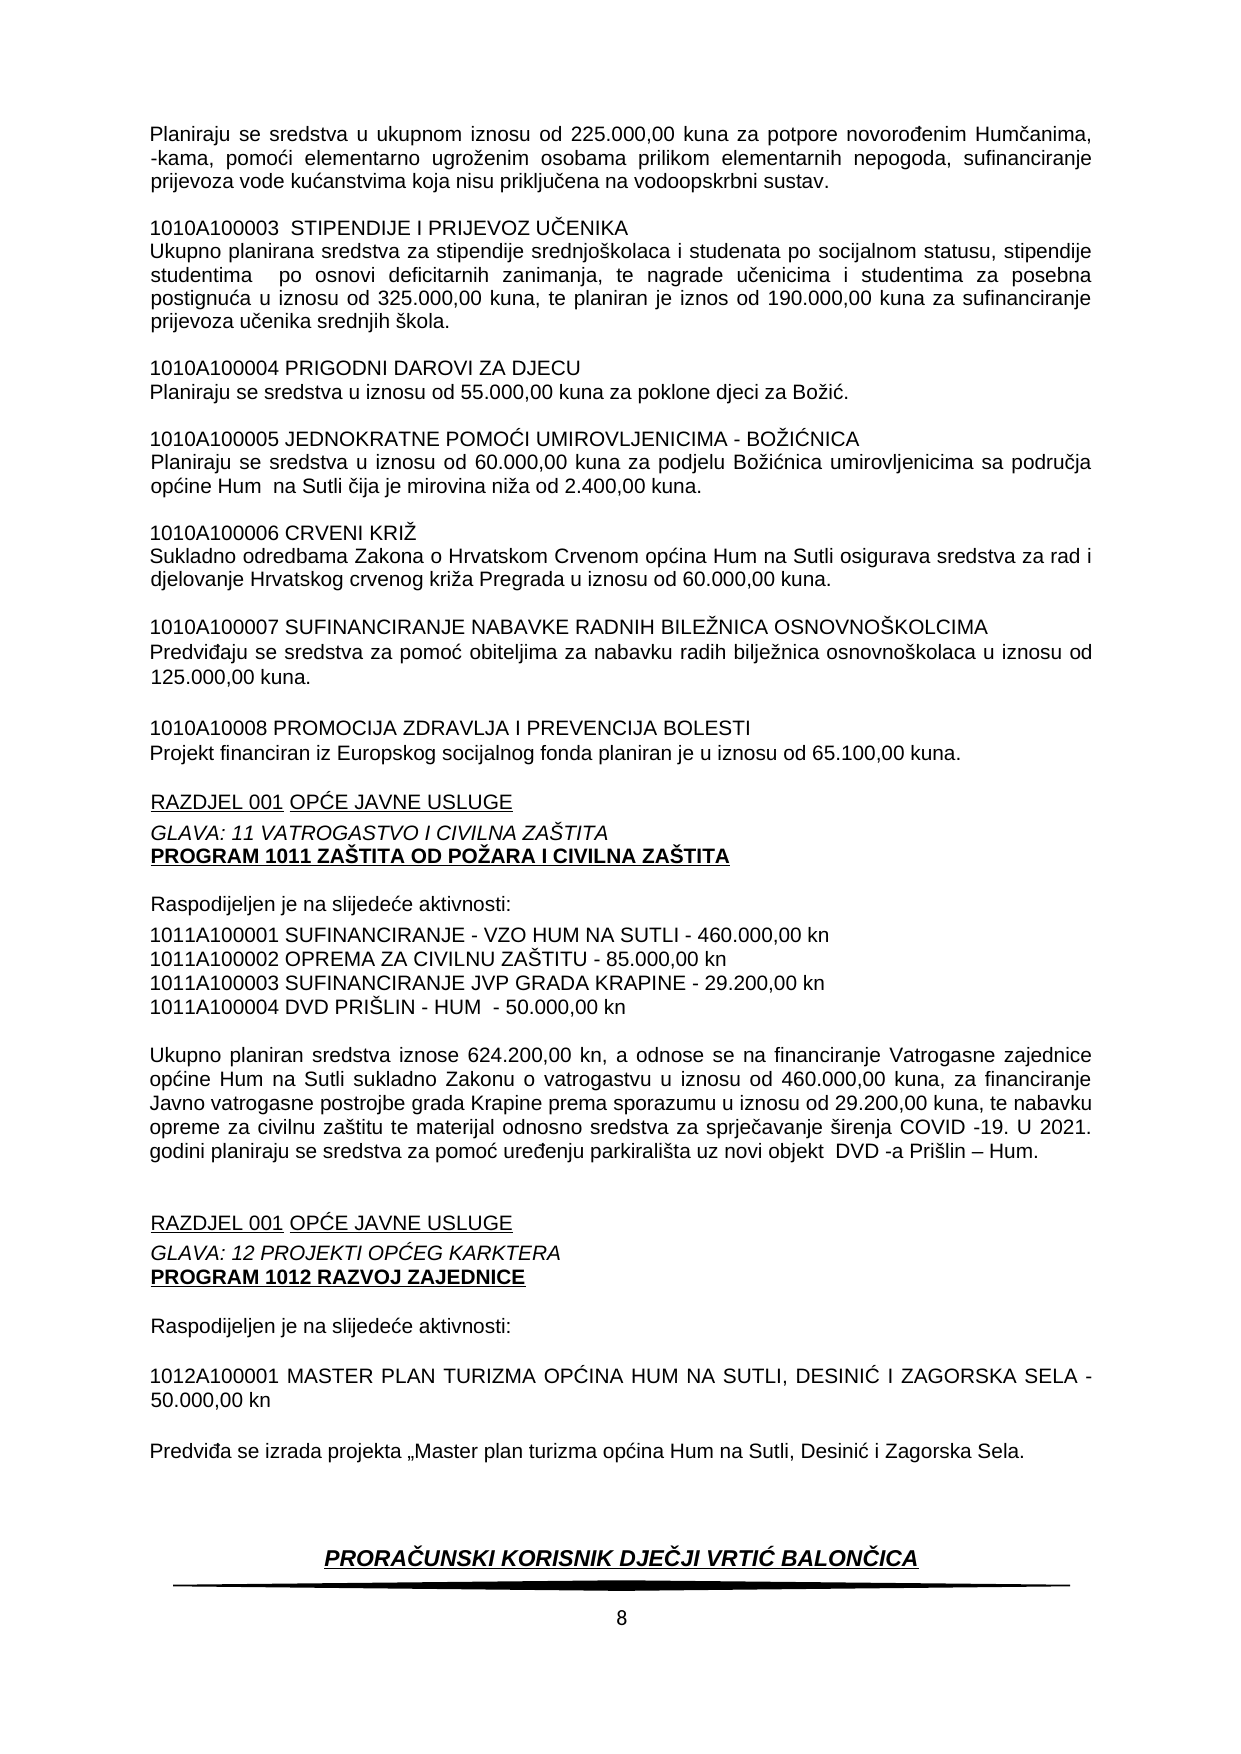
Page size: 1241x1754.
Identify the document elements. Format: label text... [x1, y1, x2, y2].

text 1011A100001 SUFINANCIRANJE - VZO HUM NA SUTLI - 460.000,00 kn [149, 924, 1093, 947]
text Planiraju se sredstva u iznosu od 60.000,00 kuna za podjelu Božićnica umirovljenicima sa područja općine Hum na Sutli čija je mirovina niža od 2.400,00 kuna. [149, 451, 1093, 498]
text 1010A100007 SUFINANCIRANJE NABAVKE RADNIH BILEŽNICA OSNOVNOŠKOLCIMA [149, 615, 1093, 639]
text Raspodijeljen je na slijedeće aktivnosti: [149, 1314, 1093, 1338]
text Predviđa se izrada projekta „Master plan turizma općina Hum na Sutli, Desinić i Zagorska Sela. [149, 1439, 1093, 1463]
text Projekt financiran iz Europskog socijalnog fonda planiran je u iznosu od 65.100,00 kuna. [149, 741, 1093, 765]
text 1011A100002 OPREMA ZA CIVILNU ZAŠTITU - 85.000,00 kn [149, 947, 1093, 971]
text PRORAČUNSKI KORISNIK DJEČJI VRTIĆ BALONČICA [149, 1545, 1093, 1571]
text 1010A100004 PRIGODNI DAROVI ZA DJECU [149, 357, 1093, 381]
text Ukupno planiran sredstva iznose 624.200,00 kn, a odnose se na financiranje Vatrogasne zajednice općine Hum na Sutli sukladno Zakonu o vatrogastvu u iznosu od 460.000,00 kuna, za financiranje Javno vatrogasne postrojbe grada Krapine prema sporazumu u iznosu od 29.200,00 kuna, te nabavku opreme za civilnu zaštitu te materijal odnosno sredstva za sprječavanje širenja COVID -19. U 2021. godini planiraju se sredstva za pomoć uređenju parkirališta uz novi objekt DVD -a Prišlin – Hum. [149, 1043, 1093, 1163]
table_header RAZDJEL 001 OPĆE JAVNE USLUGE [139, 790, 711, 820]
text 1010A100006 CRVENI KRIŽ [149, 521, 1093, 544]
text Raspodijeljen je na slijedeće aktivnosti: [149, 892, 1093, 916]
table_cell GLAVA: 11 VATROGASTVO I CIVILNA ZAŠTITA [139, 820, 1104, 844]
text 1010A100003 STIPENDIJE I PRIJEVOZ UČENIKA [149, 216, 1093, 240]
text 1011A100003 SUFINANCIRANJE JVP GRADA KRAPINE - 29.200,00 kn [149, 971, 1093, 995]
table_cell PROGRAM 1011 ZAŠTITA OD POŽARA I CIVILNA ZAŠTITA [139, 844, 1104, 868]
table_header RAZDJEL 001 OPĆE JAVNE USLUGE [139, 1211, 711, 1241]
text Planiraju se sredstva u iznosu od 55.000,00 kuna za poklone djeci za Božić. [149, 381, 1093, 404]
table_cell PROGRAM 1012 RAZVOJ ZAJEDNICE [139, 1265, 1104, 1289]
table_cell GLAVA: 12 PROJEKTI OPĆEG KARKTERA [139, 1241, 1104, 1265]
text Sukladno odredbama Zakona o Hrvatskom Crvenom općina Hum na Sutli osigurava sredstva za rad i djelovanje Hrvatskog crvenog križa Pregrada u iznosu od 60.000,00 kuna. [149, 544, 1093, 591]
text 1010A100005 JEDNOKRATNE POMOĆI UMIROVLJENICIMA - BOŽIĆNICA [149, 427, 1093, 451]
text Predviđaju se sredstva za pomoć obiteljima za nabavku radih bilježnica osnovnoškolaca u iznosu od 125.000,00 kuna. [149, 640, 1093, 689]
text Planiraju se sredstva u ukupnom iznosu od 225.000,00 kuna za potpore novorođenim Humčanima, -kama, pomoći elementarno ugroženim osobama prilikom elementarnih nepogoda, sufinanciranje prijevoza vode kućanstvima koja nisu priključena na vodoopskrbni sustav. [149, 123, 1093, 193]
text Ukupno planirana sredstva za stipendije srednjoškolaca i studenata po socijalnom statusu, stipendije studentima po osnovi deficitarnih zanimanja, te nagrade učenicima i studentima za posebna postignuća u iznosu od 325.000,00 kuna, te planiran je iznos od 190.000,00 kuna za sufinanciranje prijevoza učenika srednjih škola. [149, 240, 1093, 334]
text 1011A100004 DVD PRIŠLIN - HUM - 50.000,00 kn [149, 995, 1093, 1019]
text 1010A10008 PROMOCIJA ZDRAVLJA I PREVENCIJA BOLESTI [149, 715, 1093, 739]
text 1012A100001 MASTER PLAN TURIZMA OPĆINA HUM NA SUTLI, DESINIĆ I ZAGORSKA SELA - 50.000,00 kn [149, 1363, 1093, 1412]
